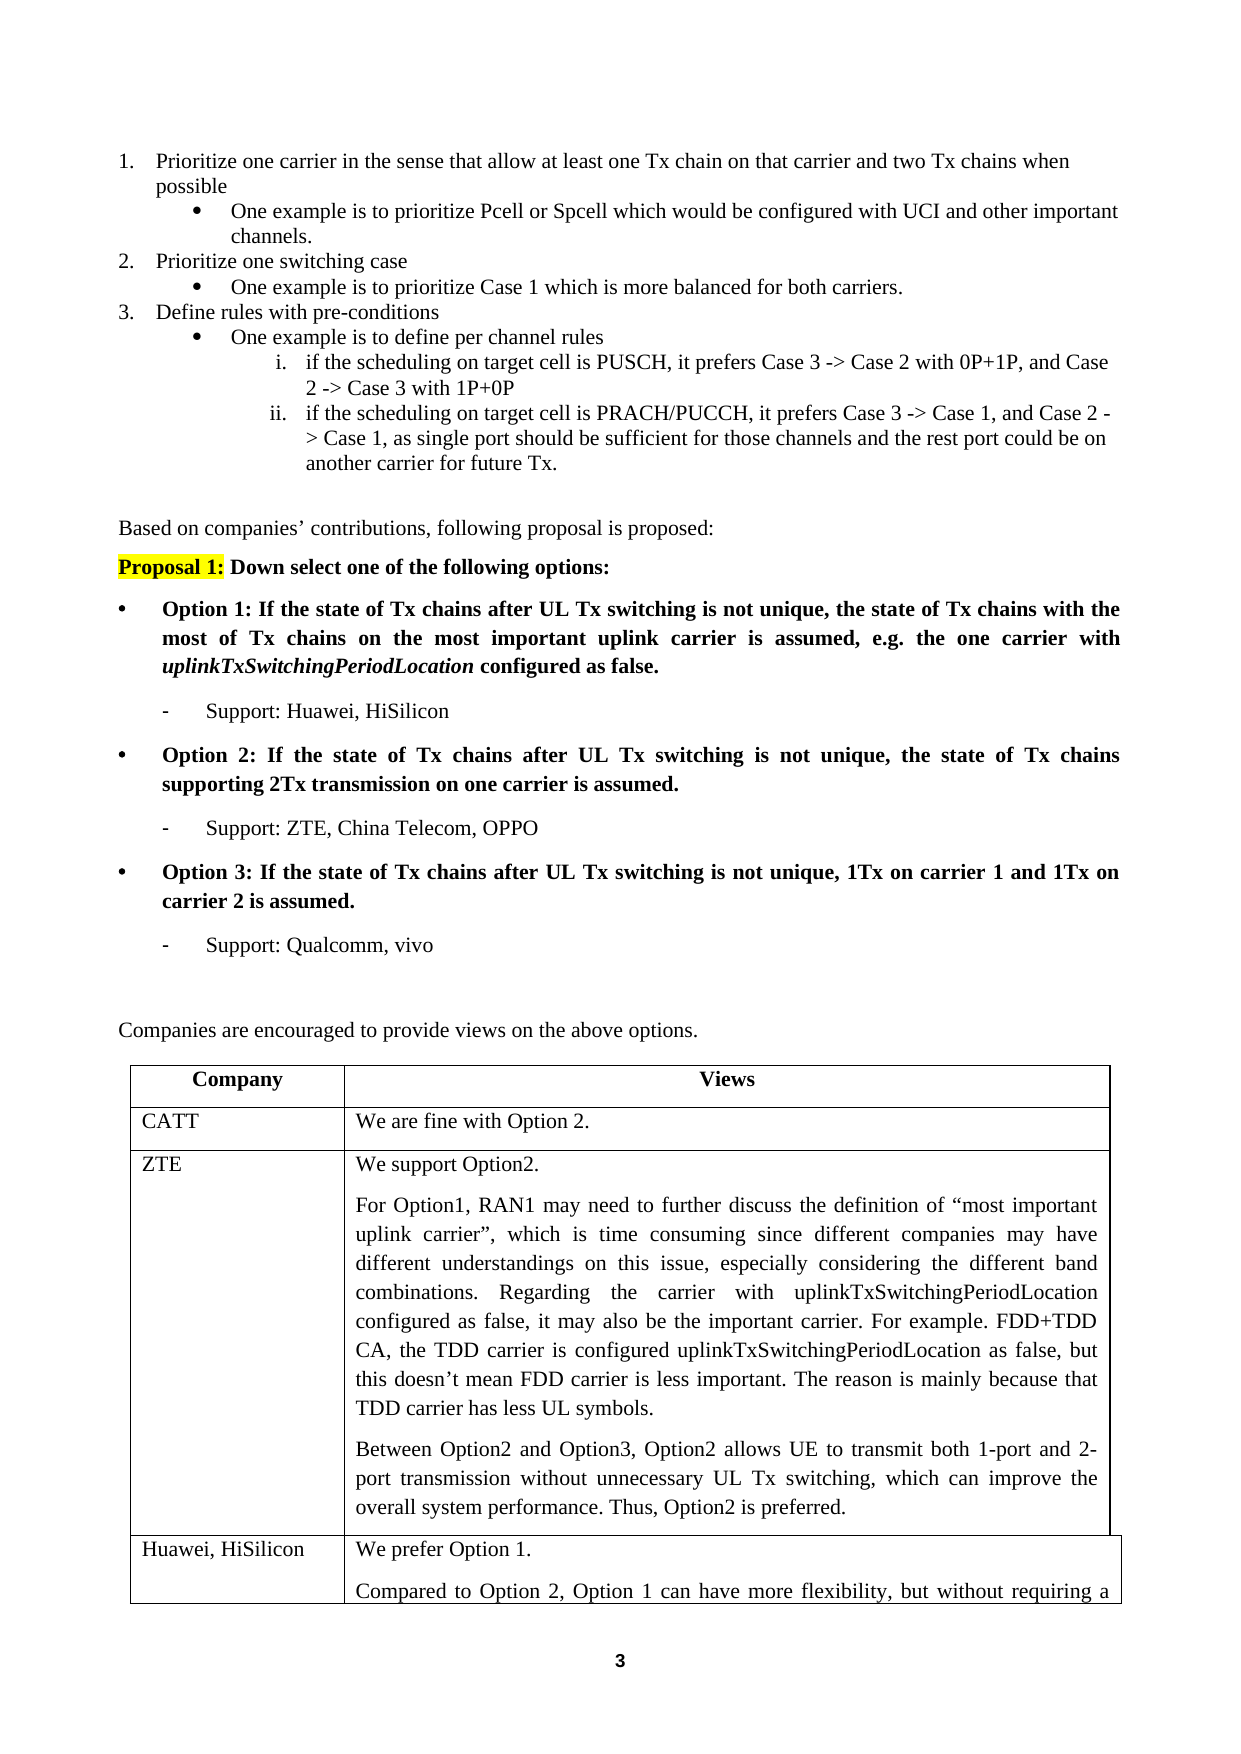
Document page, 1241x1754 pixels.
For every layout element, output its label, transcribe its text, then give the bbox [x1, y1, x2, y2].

list Prioritize one carrier in the sense that allow at least one Tx chain on that carrier and two Tx chains when possible [118, 148, 1122, 198]
text Proposal 1: Down select one of the following options: [224, 554, 1122, 579]
list One example is to prioritize Pcell or Spcell which would be configured with UCI and other important channels. [193, 198, 1122, 248]
table_cell We are fine with Option 2. [345, 1108, 1109, 1149]
list Support: Qualcomm, vivo [162, 929, 1122, 959]
list Option 2: If the state of Tx chains after UL Tx switching is not unique, the state of Tx chains supporting 2Tx transmission on one carrier is assumed. [118, 742, 1122, 796]
table_cell ZTE [131, 1151, 344, 1535]
list Support: Huawei, HiSilicon [162, 695, 1122, 725]
list Prioritize one switching case [118, 248, 1122, 274]
list Option 3: If the state of Tx chains after UL Tx switching is not unique, 1Tx on carrier 1 and 1Tx on carrier 2 is assumed. [118, 859, 1122, 913]
list if the scheduling on target cell is PRACH/PUCCH, it prefers Case 3 -> Case 1, and Case 2 -> Case 1, as single port should be sufficient for those channels and the rest port could be on another carrier for future Tx. [287, 400, 1122, 475]
text Companies are encouraged to provide views on the above options. [118, 1017, 1122, 1042]
list One example is to prioritize Case 1 which is more balanced for both carriers. [193, 274, 1122, 299]
list Support: ZTE, China Telecom, OPPO [162, 812, 1122, 842]
list if the scheduling on target cell is PUSCH, it prefers Case 3 -> Case 2 with 0P+1P, and Case 2 -> Case 3 with 1P+0P [287, 349, 1122, 400]
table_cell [345, 1536, 1121, 1603]
list Option 1: If the state of Tx chains after UL Tx switching is not unique, the state of Tx chains with the most of Tx chains on the most important uplink carrier is assumed, e.g. the one carrier with uplinkTxSwitchingPeriodLocation configured as false. [118, 596, 1122, 679]
table_header Views [345, 1066, 1109, 1107]
table_header Company [131, 1066, 344, 1107]
table_cell Huawei, HiSilicon [131, 1536, 344, 1603]
list One example is to define per channel rules [193, 324, 1122, 349]
list Define rules with pre-conditions [118, 299, 1122, 324]
table_cell We support Option2. For Option1, RAN1 may need to further discuss the definition of “most important uplink carrier”, which is time consuming since different companies may have different understandings on this issue, especially considering the different band combinations. Regarding the carrier with uplinkTxSwitchingPeriodLocation configured as false, it may also be the important carrier. For example. FDD+TDD CA, the TDD carrier is configured uplinkTxSwitchingPeriodLocation as false, but this doesn’t mean FDD carrier is less important. The reason is mainly because that TDD carrier has less UL symbols. Between Option2 and Option3, Option2 allows UE to transmit both 1-port and 2-port transmission without unnecessary UL Tx switching, which can improve the overall system performance. Thus, Option2 is preferred. [345, 1151, 1109, 1535]
table_cell CATT [131, 1108, 344, 1149]
text Based on companies’ contributions, following proposal is proposed: [118, 515, 1122, 540]
